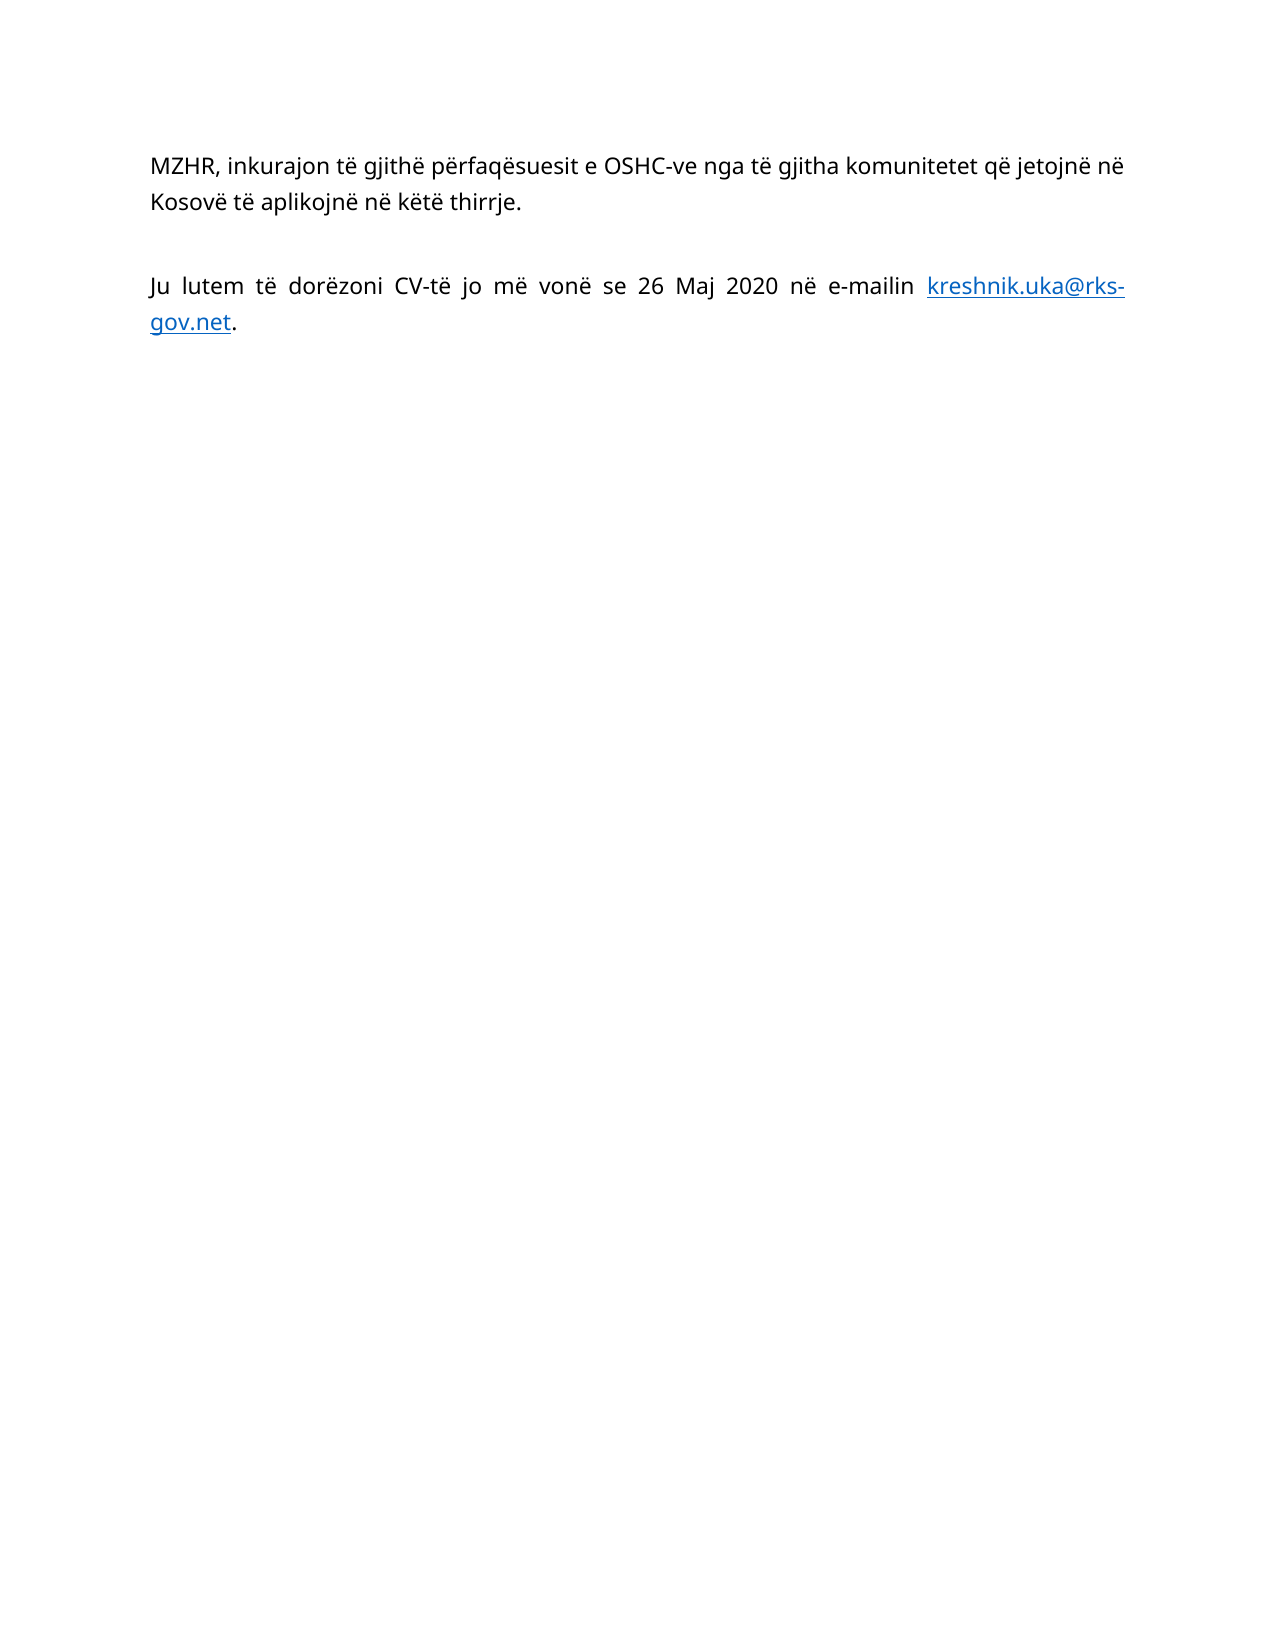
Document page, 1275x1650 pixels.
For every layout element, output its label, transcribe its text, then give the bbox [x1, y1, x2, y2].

text MZHR, inkurajon të gjithë përfaqësuesit e OSHC-ve nga të gjitha komunitetet që jetojnë në Kosovë të aplikojnë në këtë thirrje. [150, 150, 1125, 217]
text Ju lutem të dorëzoni CV-të jo më vonë se 26 Maj 2020 në e-mailin kreshnik.uka@rks-gov.net. [150, 270, 1125, 337]
